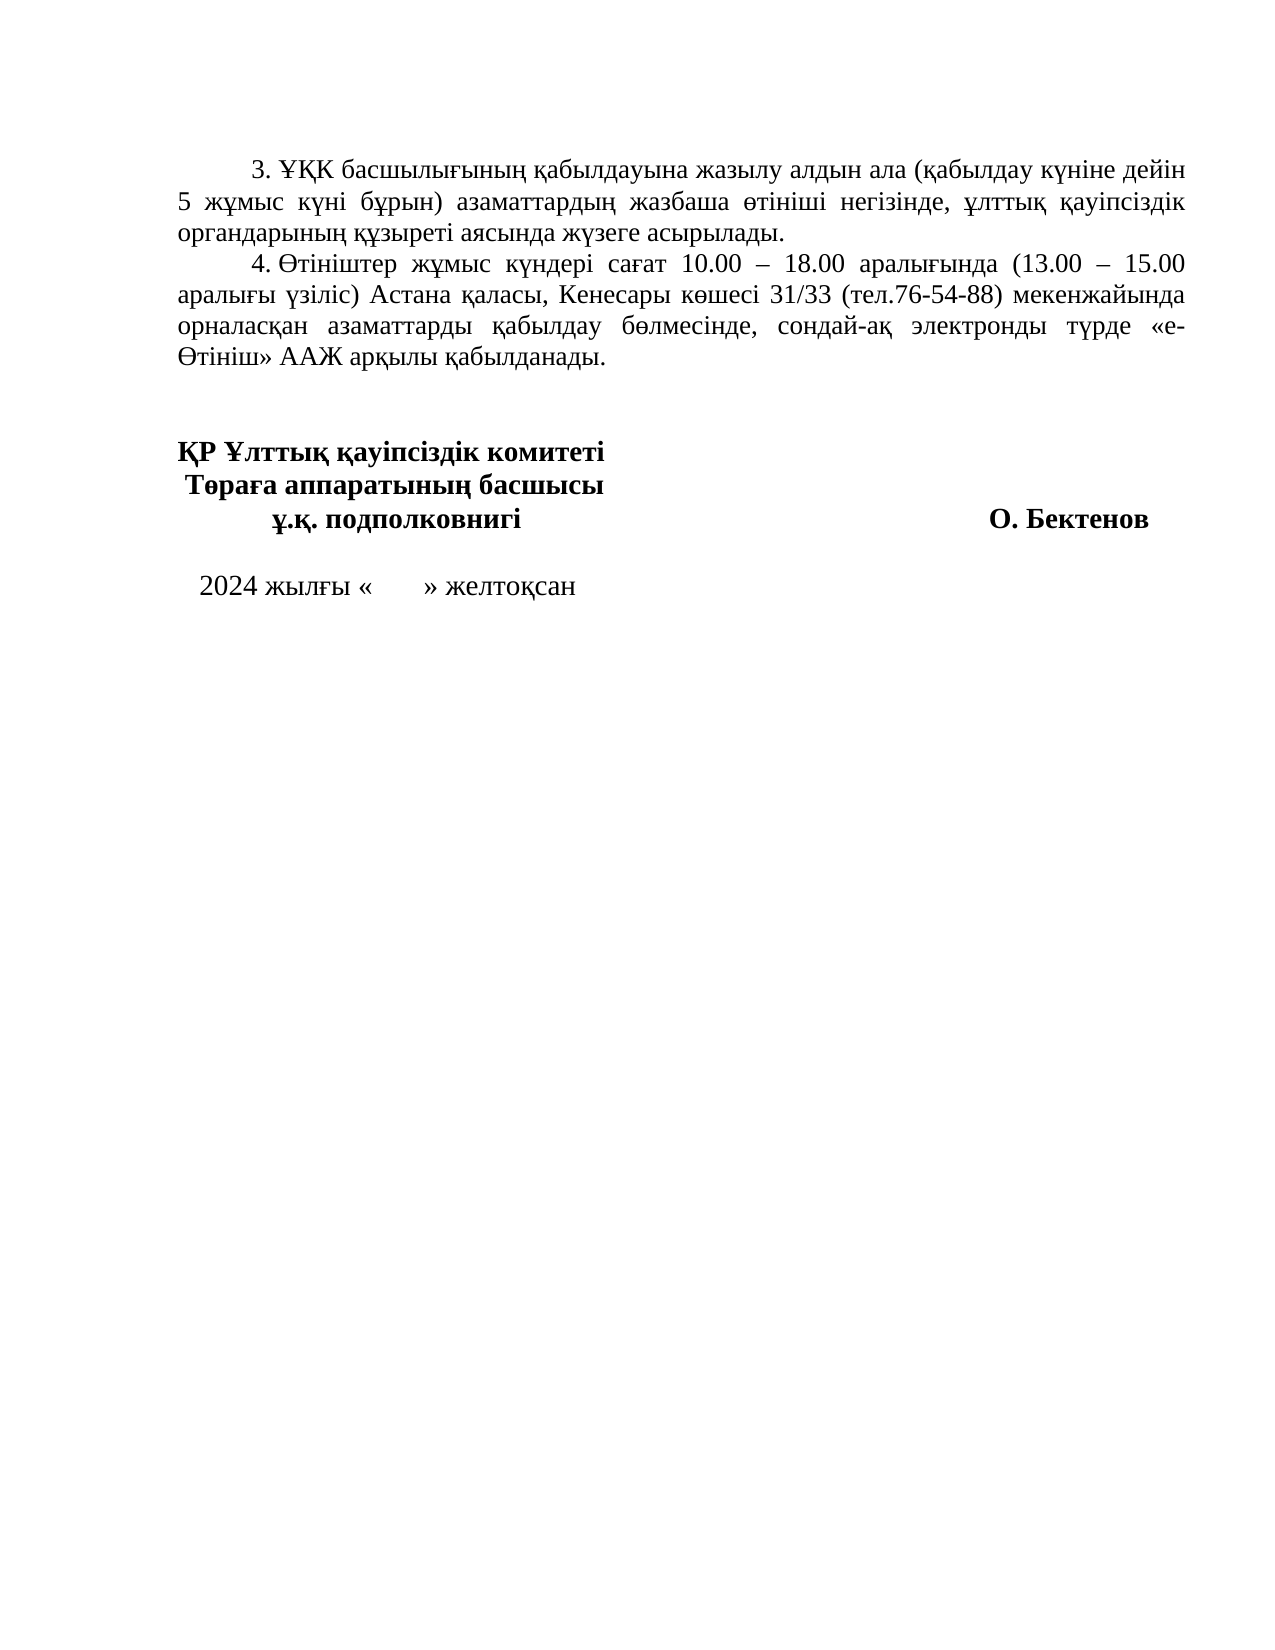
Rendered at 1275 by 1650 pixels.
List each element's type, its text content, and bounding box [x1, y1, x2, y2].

text ұ.қ. подполковнигі О. Бектенов [177, 501, 1186, 534]
text 4. Өтініштер жұмыс күндері сағат 10.00 – 18.00 аралығында (13.00 – 15.00 аралығы үзіліс) Астана қаласы, Кенесары көшесі 31/33 (тел.76-54-88) мекенжайында орналасқан азаматтарды қабылдау бөлмесінде, сондай-ақ электронды түрде «е-Өтініш» ААЖ арқылы қабылданады. [177, 247, 1186, 372]
text ҚР Ұлттық қауіпсіздік комитеті [177, 434, 1186, 467]
text Төраға аппаратының басшысы [177, 467, 1186, 501]
text 3. ҰҚК басшылығының қабылдауына жазылу алдын ала (қабылдау күніне дейін 5 жұмыс күні бұрын) азаматтардың жазбаша өтініші негізінде, ұлттық қауіпсіздік органдарының құзыреті аясында жүзеге асырылады. [177, 153, 1186, 247]
text 2024 жылғы « » желтоқсан [177, 568, 1186, 602]
